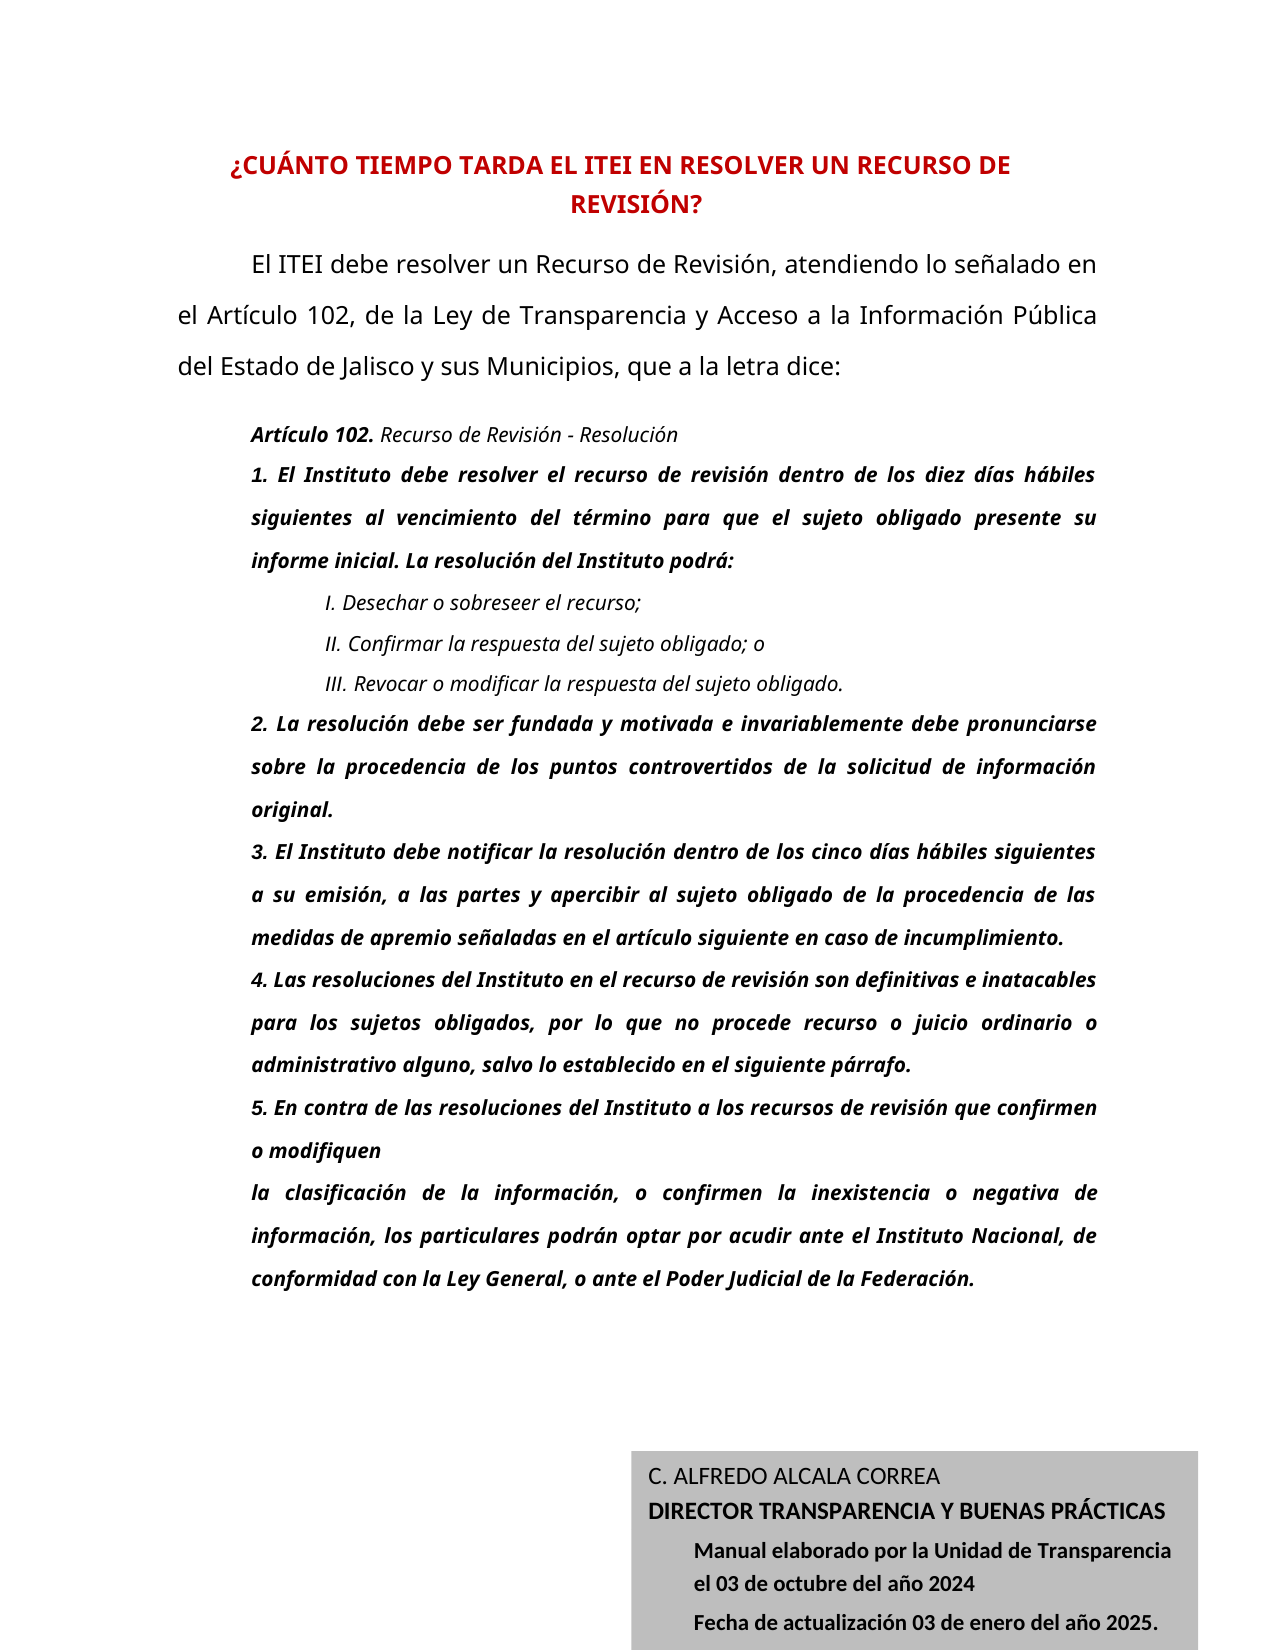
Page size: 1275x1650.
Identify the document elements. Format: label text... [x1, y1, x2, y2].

list Desechar o sobreseer el recurso; [325, 588, 1275, 617]
list La resolución debe ser fundada y motivada e invariablemente debe pronunciarse sobre la procedencia de los puntos controvertidos de la solicitud de información original. [251, 709, 1098, 823]
list Confirmar la respuesta del sujeto obligado; o [325, 629, 1275, 657]
list En contra de las resoluciones del Instituto a los recursos de revisión que confirmen o modifiquen [251, 1093, 1097, 1164]
list Las resoluciones del Instituto en el recurso de revisión son definitivas e inatacables para los sujetos obligados, por lo que no procede recurso o juicio ordinario o administrativo alguno, salvo lo establecido en el siguiente párrafo. [251, 965, 1097, 1079]
text Artículo 102. Recurso de Revisión - Resolución [251, 420, 1275, 448]
text la clasificación de la información, o confirmen la inexistencia o negativa de información, los particulares podrán optar por acudir ante el Instituto Nacional, de conformidad con la Ley General, o ante el Poder Judicial de la Federación. [251, 1178, 1098, 1292]
subtitle ¿CUÁNTO TIEMPO TARDA EL ITEI EN RESOLVER UN RECURSO DE REVISIÓN? [230, 147, 1046, 221]
list El Instituto debe resolver el recurso de revisión dentro de los diez días hábiles siguientes al vencimiento del término para que el sujeto obligado presente su informe inicial. La resolución del Instituto podrá: [251, 461, 1097, 574]
list El Instituto debe notificar la resolución dentro de los cinco días hábiles siguientes a su emisión, a las partes y apercibir al sujeto obligado de la procedencia de las medidas de apremio señaladas en el artículo siguiente en caso de incumplimiento. [251, 837, 1097, 951]
list Revocar o modificar la respuesta del sujeto obligado. [325, 669, 1275, 698]
text El ITEI debe resolver un Recurso de Revisión, atendiendo lo señalado en el Artículo 102, de la Ley de Transparencia y Acceso a la Información Pública del Estado de Jalisco y sus Municipios, que a la letra dice: [177, 246, 1098, 382]
